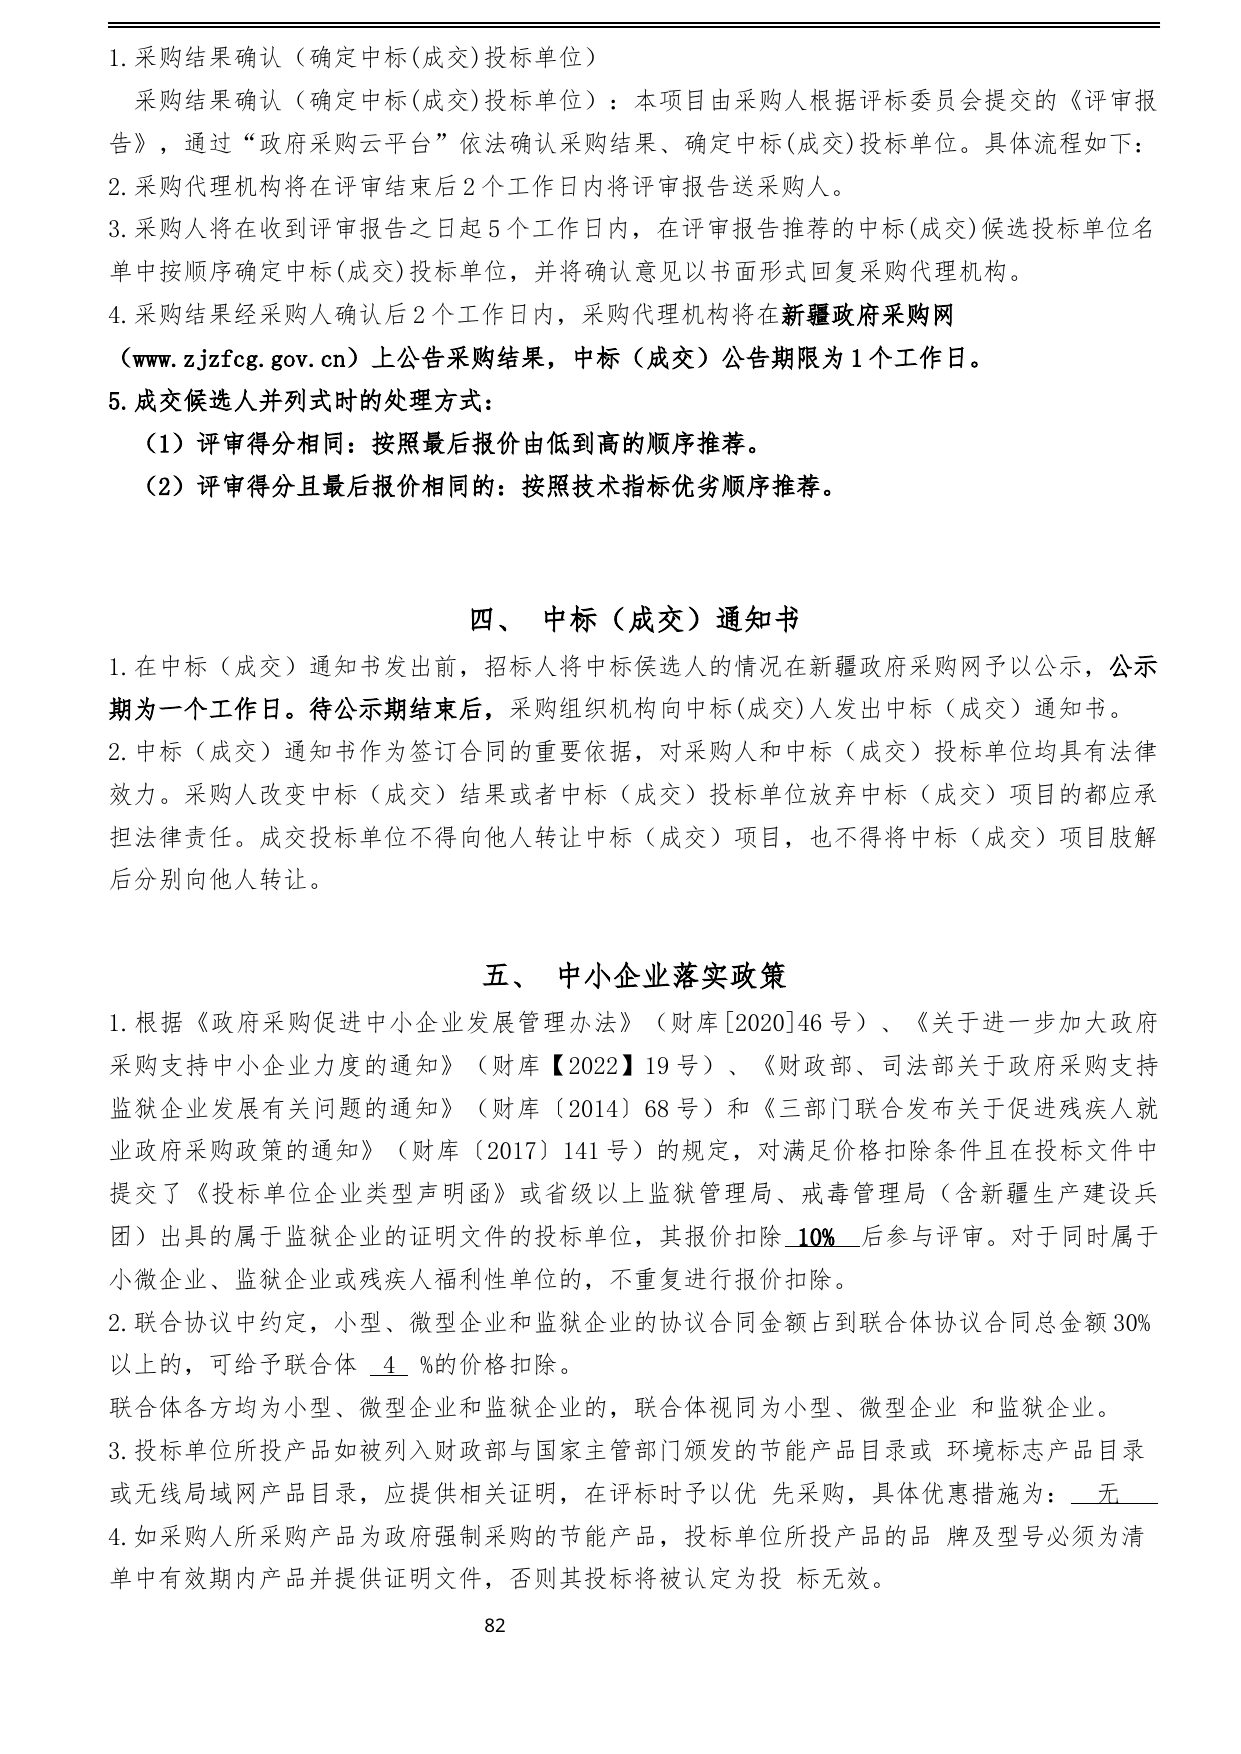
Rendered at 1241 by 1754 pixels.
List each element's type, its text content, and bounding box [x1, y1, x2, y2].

text 4.如采购人所采购产品为政府强制采购的节能产品，投标单位所投产品的品 牌及型号必须为清单中有效期内产品并提供证明文件，否则其投标将被认定为投 标无效。 [108, 1520, 1160, 1591]
text 四、 中标（成交）通知书 [108, 600, 1160, 633]
text 五、 中小企业落实政策 [108, 957, 1160, 990]
list 2.联合协议中约定，小型、微型企业和监狱企业的协议合同金额占到联合体协议合同总金额30%以上的，可给予联合体 4 %的价格扣除。 [108, 1306, 1160, 1377]
text 1.根据《政府采购促进中小企业发展管理办法》（财库[2020]46号）、《关于进一步加大政府采购支持中小企业力度的通知》（财库【2022】19号）、《财政部、司法部关于政府采购支持监狱企业发展有关问题的通知》（财库〔2014〕68号）和《三部门联合发布关于促进残疾人就业政府采购政策的通知》（财库〔2017〕141号）的规定，对满足价格扣除条件且在投标文件中提交了《投标单位企业类型声明函》或省级以上监狱管理局、戒毒管理局（含新疆生产建设兵团）出具的属于监狱企业的证明文件的投标单位，其报价扣除 10% 后参与评审。对于同时属于小微企业、监狱企业或残疾人福利性单位的，不重复进行报价扣除。 [108, 1006, 1160, 1292]
text 2.中标（成交）通知书作为签订合同的重要依据，对采购人和中标（成交）投标单位均具有法律效力。采购人改变中标（成交）结果或者中标（成交）投标单位放弃中标（成交）项目的都应承担法律责任。成交投标单位不得向他人转让中标（成交）项目，也不得将中标（成交）项目肢解后分别向他人转让。 [108, 736, 1160, 892]
text 2.采购代理机构将在评审结束后2个工作日内将评审报告送采购人。 [108, 170, 1160, 199]
text 5.成交候选人并列式时的处理方式： [108, 384, 1160, 413]
text 采购结果确认（确定中标(成交)投标单位）：本项目由采购人根据评标委员会提交的《评审报告》，通过“政府采购云平台”依法确认采购结果、确定中标(成交)投标单位。具体流程如下： [108, 84, 1160, 156]
text 3.投标单位所投产品如被列入财政部与国家主管部门颁发的节能产品目录或 环境标志产品目录或无线局域网产品目录，应提供相关证明，在评标时予以优 先采购，具体优惠措施为： 无 [108, 1434, 1160, 1506]
text （1）评审得分相同：按照最后报价由低到高的顺序推荐。 [108, 427, 1160, 456]
text 4.采购结果经采购人确认后2个工作日内，采购代理机构将在新疆政府采购网（www.zjzfcg.gov.cn）上公告采购结果，中标（成交）公告期限为1个工作日。 [108, 298, 1160, 370]
text （2）评审得分且最后报价相同的：按照技术指标优劣顺序推荐。 [108, 470, 1160, 498]
text 联合体各方均为小型、微型企业和监狱企业的，联合体视同为小型、微型企业 和监狱企业。 [108, 1392, 1160, 1420]
text 1.在中标（成交）通知书发出前，招标人将中标侯选人的情况在新疆政府采购网予以公示，公示期为一个工作日。待公示期结束后，采购组织机构向中标(成交)人发出中标（成交）通知书。 [108, 650, 1160, 721]
text 1.采购结果确认（确定中标(成交)投标单位） [108, 42, 1160, 70]
text 3.采购人将在收到评审报告之日起5个工作日内，在评审报告推荐的中标(成交)候选投标单位名单中按顺序确定中标(成交)投标单位，并将确认意见以书面形式回复采购代理机构。 [108, 213, 1160, 284]
